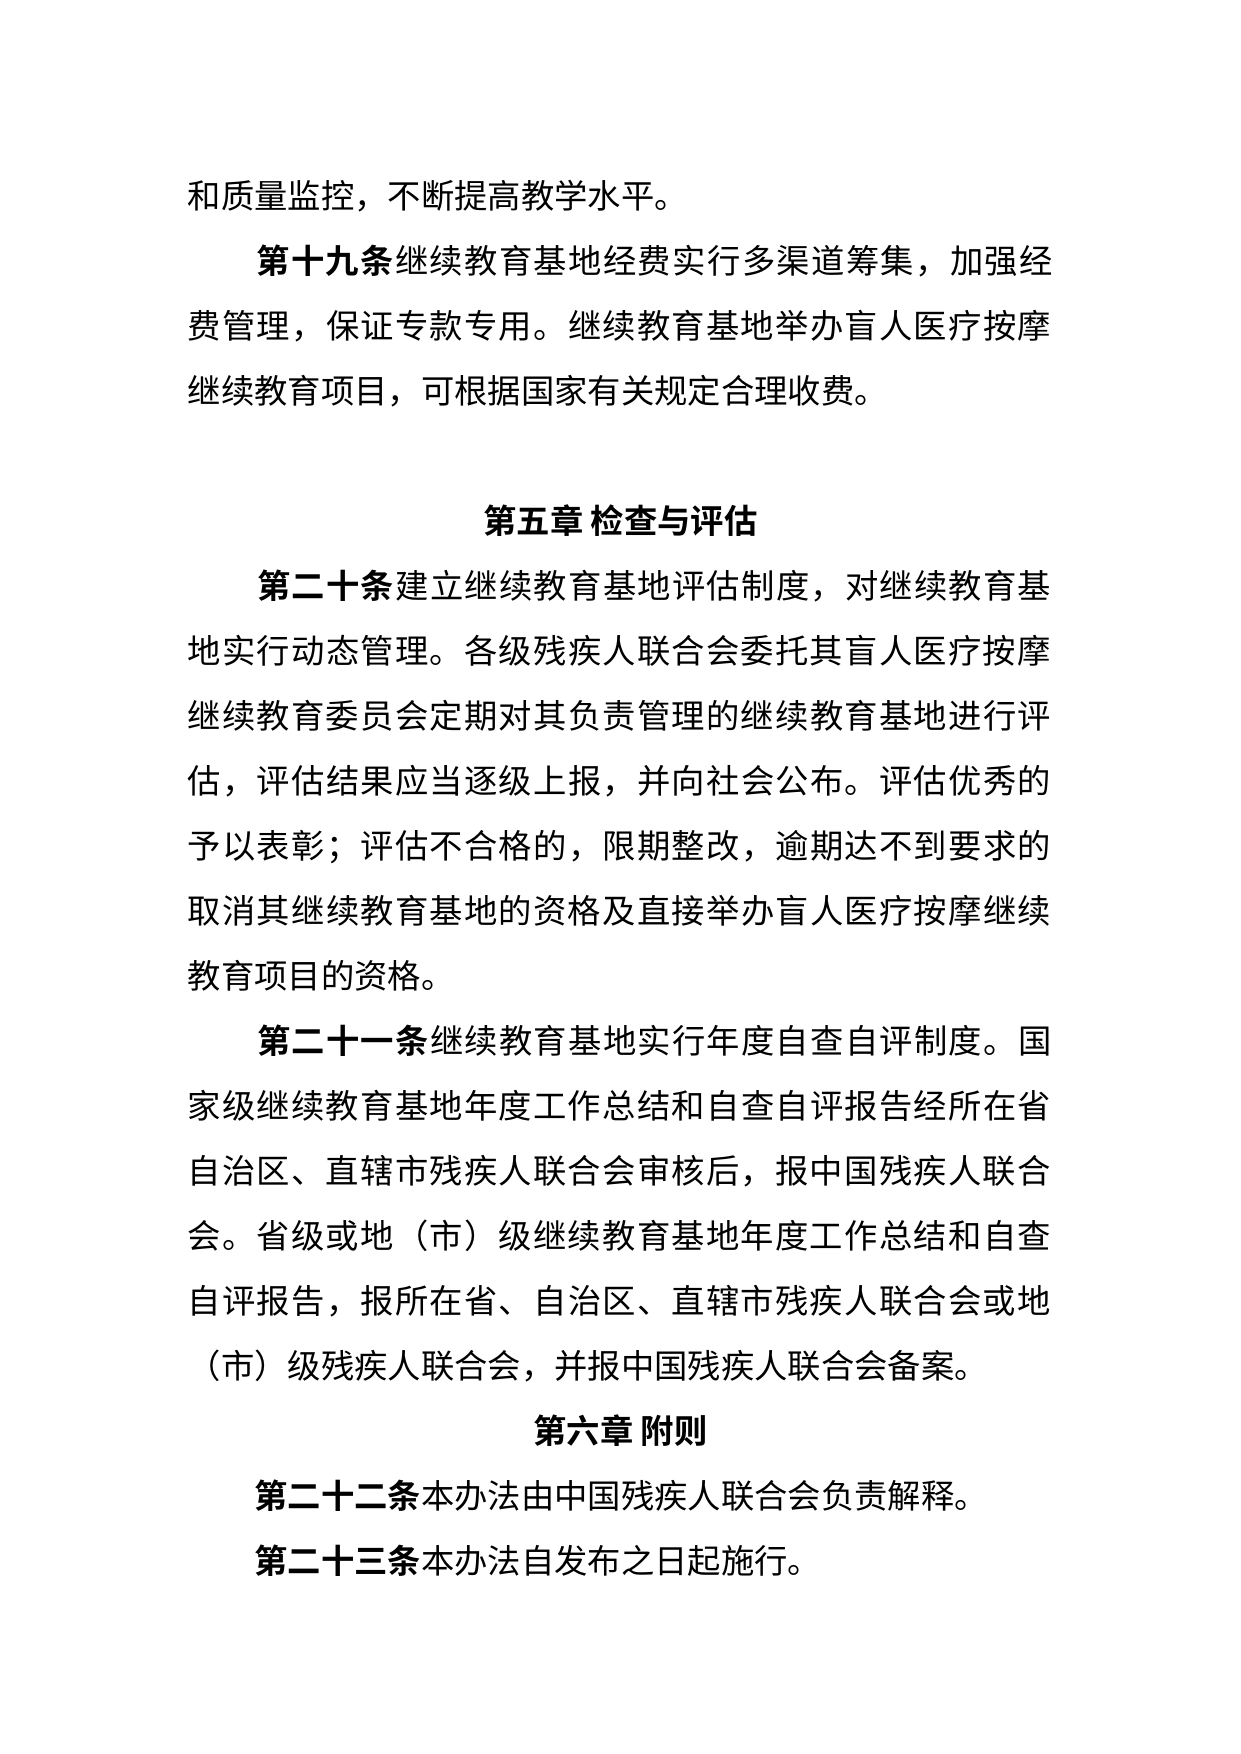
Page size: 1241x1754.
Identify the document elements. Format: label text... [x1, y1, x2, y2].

text 第二十条建立继续教育基地评估制度，对继续教育基地实行动态管理。各级残疾人联合会委托其盲人医疗按摩继续教育委员会定期对其负责管理的继续教育基地进行评估，评估结果应当逐级上报，并向社会公布。评估优秀的，予以表彰；评估不合格的，限期整改，逾期达不到要求的，取消其继续教育基地的资格及直接举办盲人医疗按摩继续教育项目的资格。 [187, 552, 1053, 1007]
text 第二十一条继续教育基地实行年度自查自评制度。国家级继续教育基地年度工作总结和自查自评报告经所在省、自治区、直辖市残疾人联合会审核后，报中国残疾人联合会。省级或地（市）级继续教育基地年度工作总结和自查自评报告，报所在省、自治区、直辖市残疾人联合会或地（市）级残疾人联合会，并报中国残疾人联合会备案。 [187, 1007, 1053, 1397]
text 第二十二条本办法由中国残疾人联合会负责解释。 [187, 1462, 1053, 1527]
text 第二十三条本办法自发布之日起施行。 [187, 1527, 1053, 1592]
text 第十九条继续教育基地经费实行多渠道筹集，加强经费管理，保证专款专用。继续教育基地举办盲人医疗按摩继续教育项目，可根据国家有关规定合理收费。 [187, 227, 1053, 422]
text 第五章 检查与评估 [187, 487, 1053, 552]
text 第六章 附则 [187, 1397, 1053, 1462]
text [187, 162, 1053, 227]
